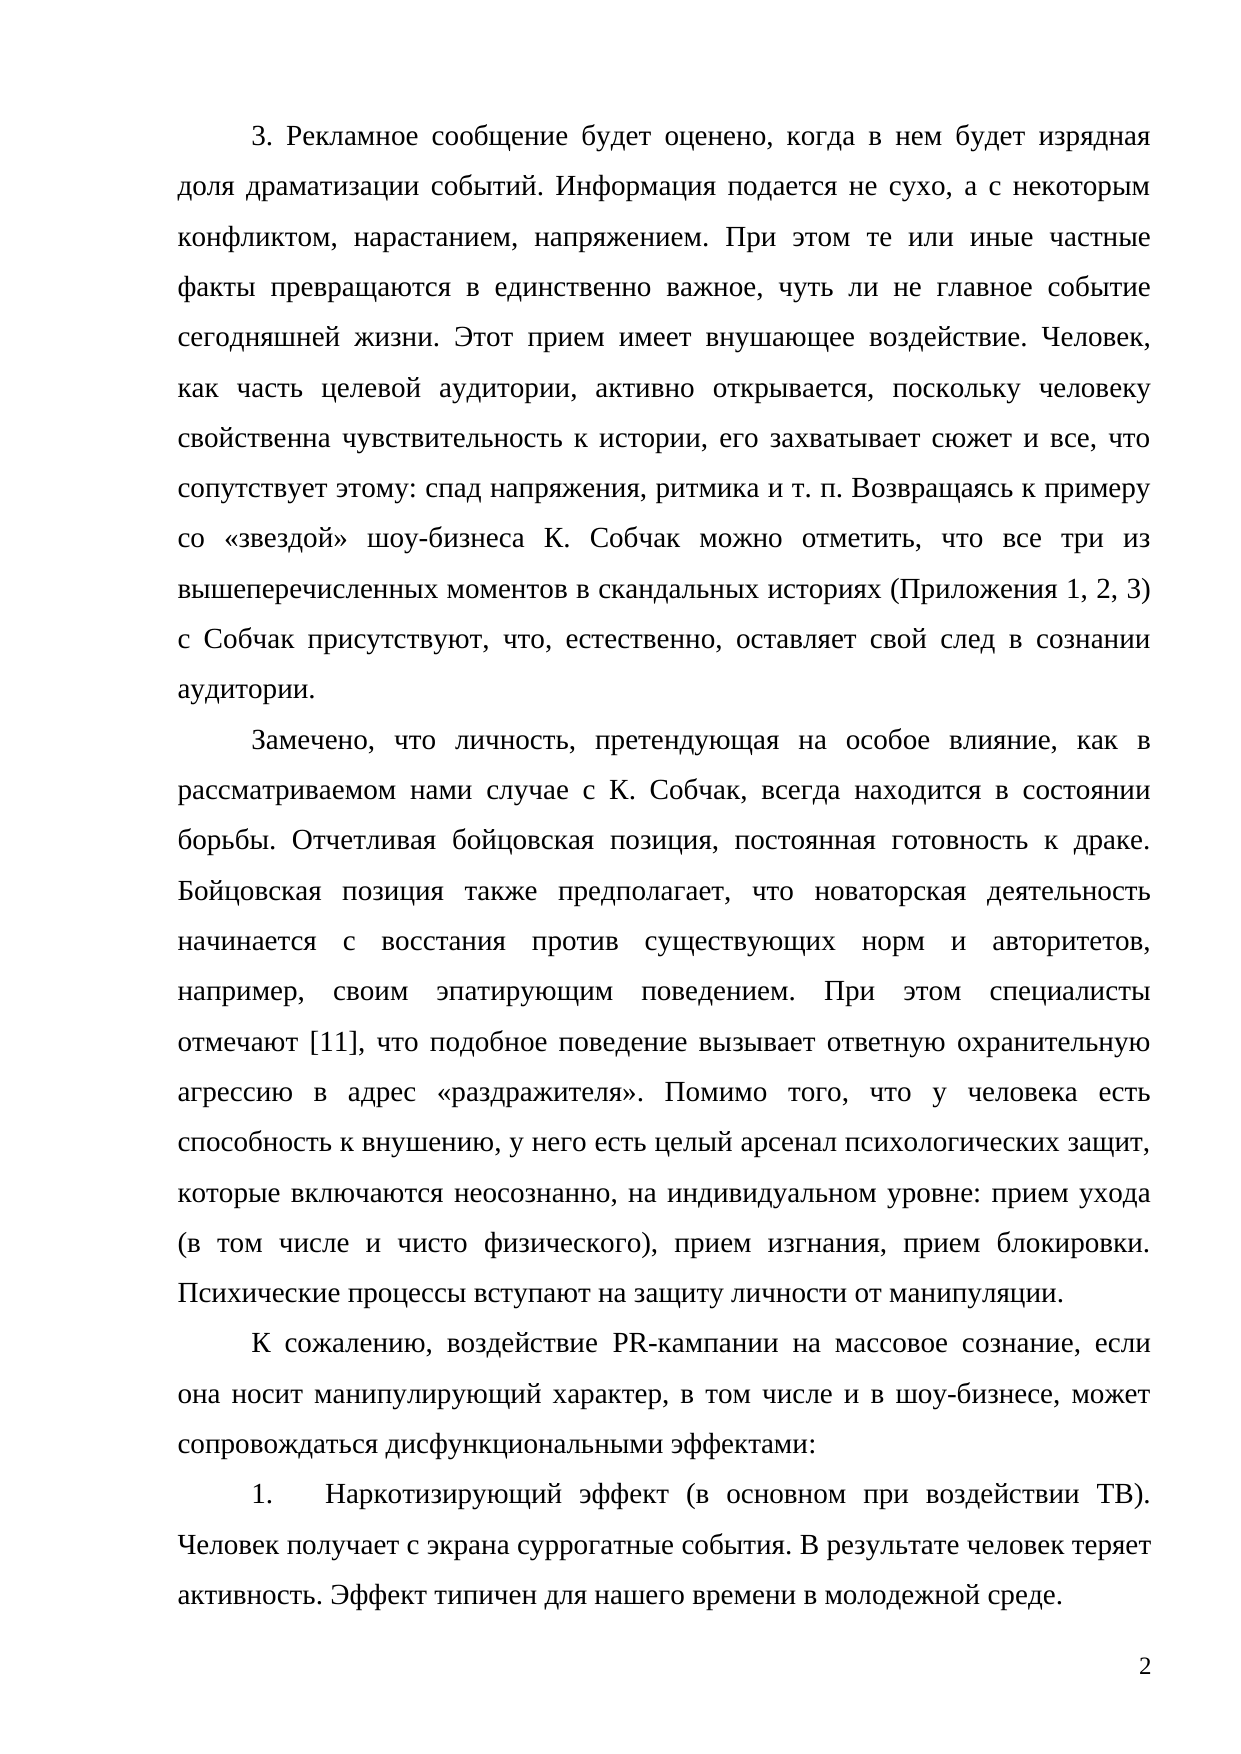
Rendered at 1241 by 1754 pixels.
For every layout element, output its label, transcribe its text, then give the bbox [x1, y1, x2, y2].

text К сожалению, воздействие PR-кампании на массовое сознание, если она носит манипулирующий характер, в том числе и в шоу-бизнесе, может сопровождаться дисфункциональными эффектами: [177, 1326, 1152, 1460]
text Замечено, что личность, претендующая на особое влияние, как в рассматриваемом нами случае с К. Собчак, всегда находится в состоянии борьбы. Отчетливая бойцовская позиция, постоянная готовность к драке. Бойцовская позиция также предполагает, что новаторская деятельность начинается с восстания против существующих норм и авторитетов, например, своим эпатирующим поведением. При этом специалисты отмечают [11], что подобное поведение вызывает ответную охранительную агрессию в адрес «раздражителя». Помимо того, что у человека есть способность к внушению, у него есть целый арсенал психологических защит, которые включаются неосознанно, на индивидуальном уровне: прием ухода (в том числе и чисто физического), прием изгнания, прием блокировки. Психические процессы вступают на защиту личности от манипуляции. [177, 722, 1152, 1309]
list Наркотизирующий эффект (в основном при воздействии ТВ). Человек получает с экрана суррогатные события. В результате человек теряет активность. Эффект типичен для нашего времени в молодежной среде. [177, 1477, 1152, 1611]
text 3. Рекламное сообщение будет оценено, когда в нем будет изрядная доля драматизации событий. Информация подается не сухо, а с некоторым конфликтом, нарастанием, напряжением. При этом те или иные частные факты превращаются в единственно важное, чуть ли не главное событие сегодняшней жизни. Этот прием имеет внушающее воздействие. Человек, как часть целевой аудитории, активно открывается, поскольку человеку свойственна чувствительность к истории, его захватывает сюжет и все, что сопутствует этому: спад напряжения, ритмика и т. п. Возвращаясь к примеру со «звездой» шоу-бизнеса К. Собчак можно отметить, что все три из вышеперечисленных моментов в скандальных историях (Приложения 1, 2, 3) с Собчак присутствуют, что, естественно, оставляет свой след в сознании аудитории. [177, 118, 1152, 705]
